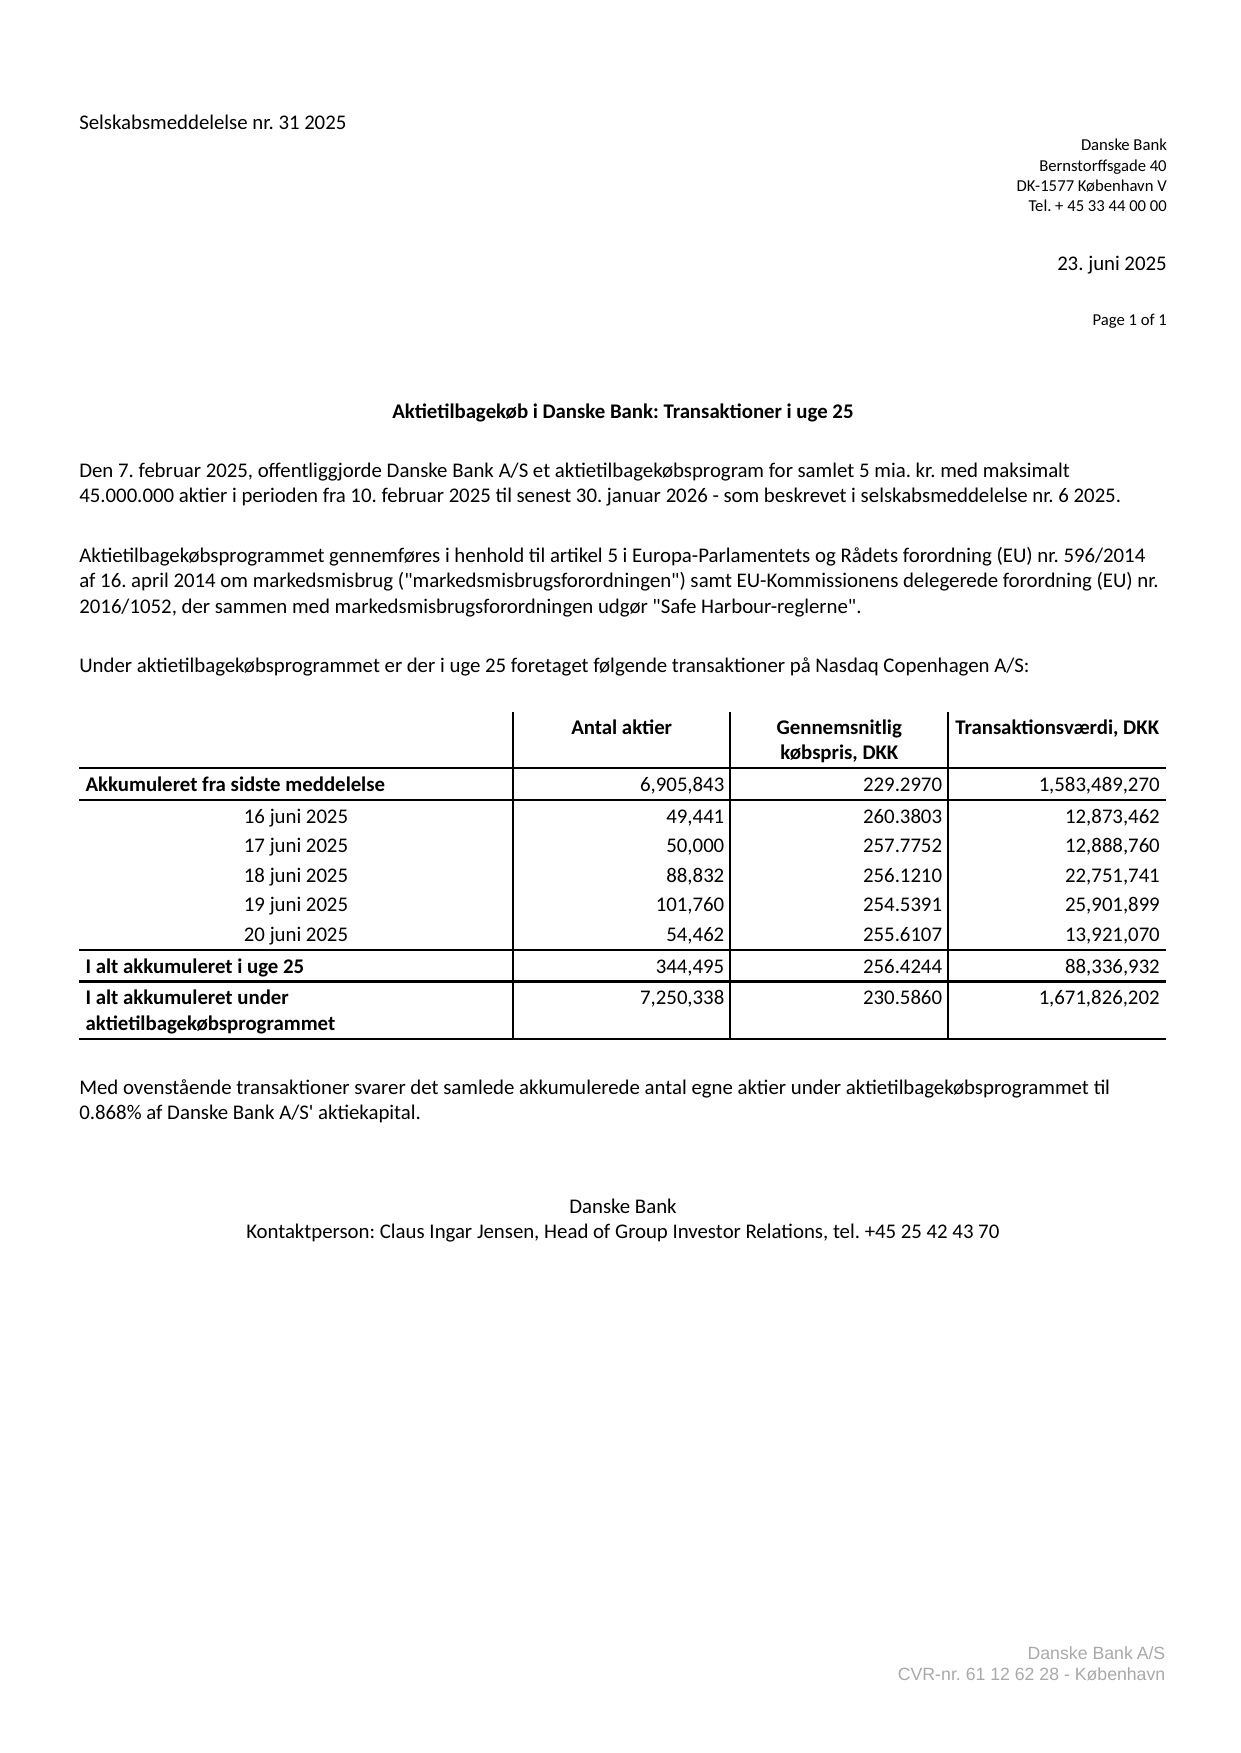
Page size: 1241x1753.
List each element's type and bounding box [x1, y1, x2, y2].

table_header [76, 75, 1174, 1278]
